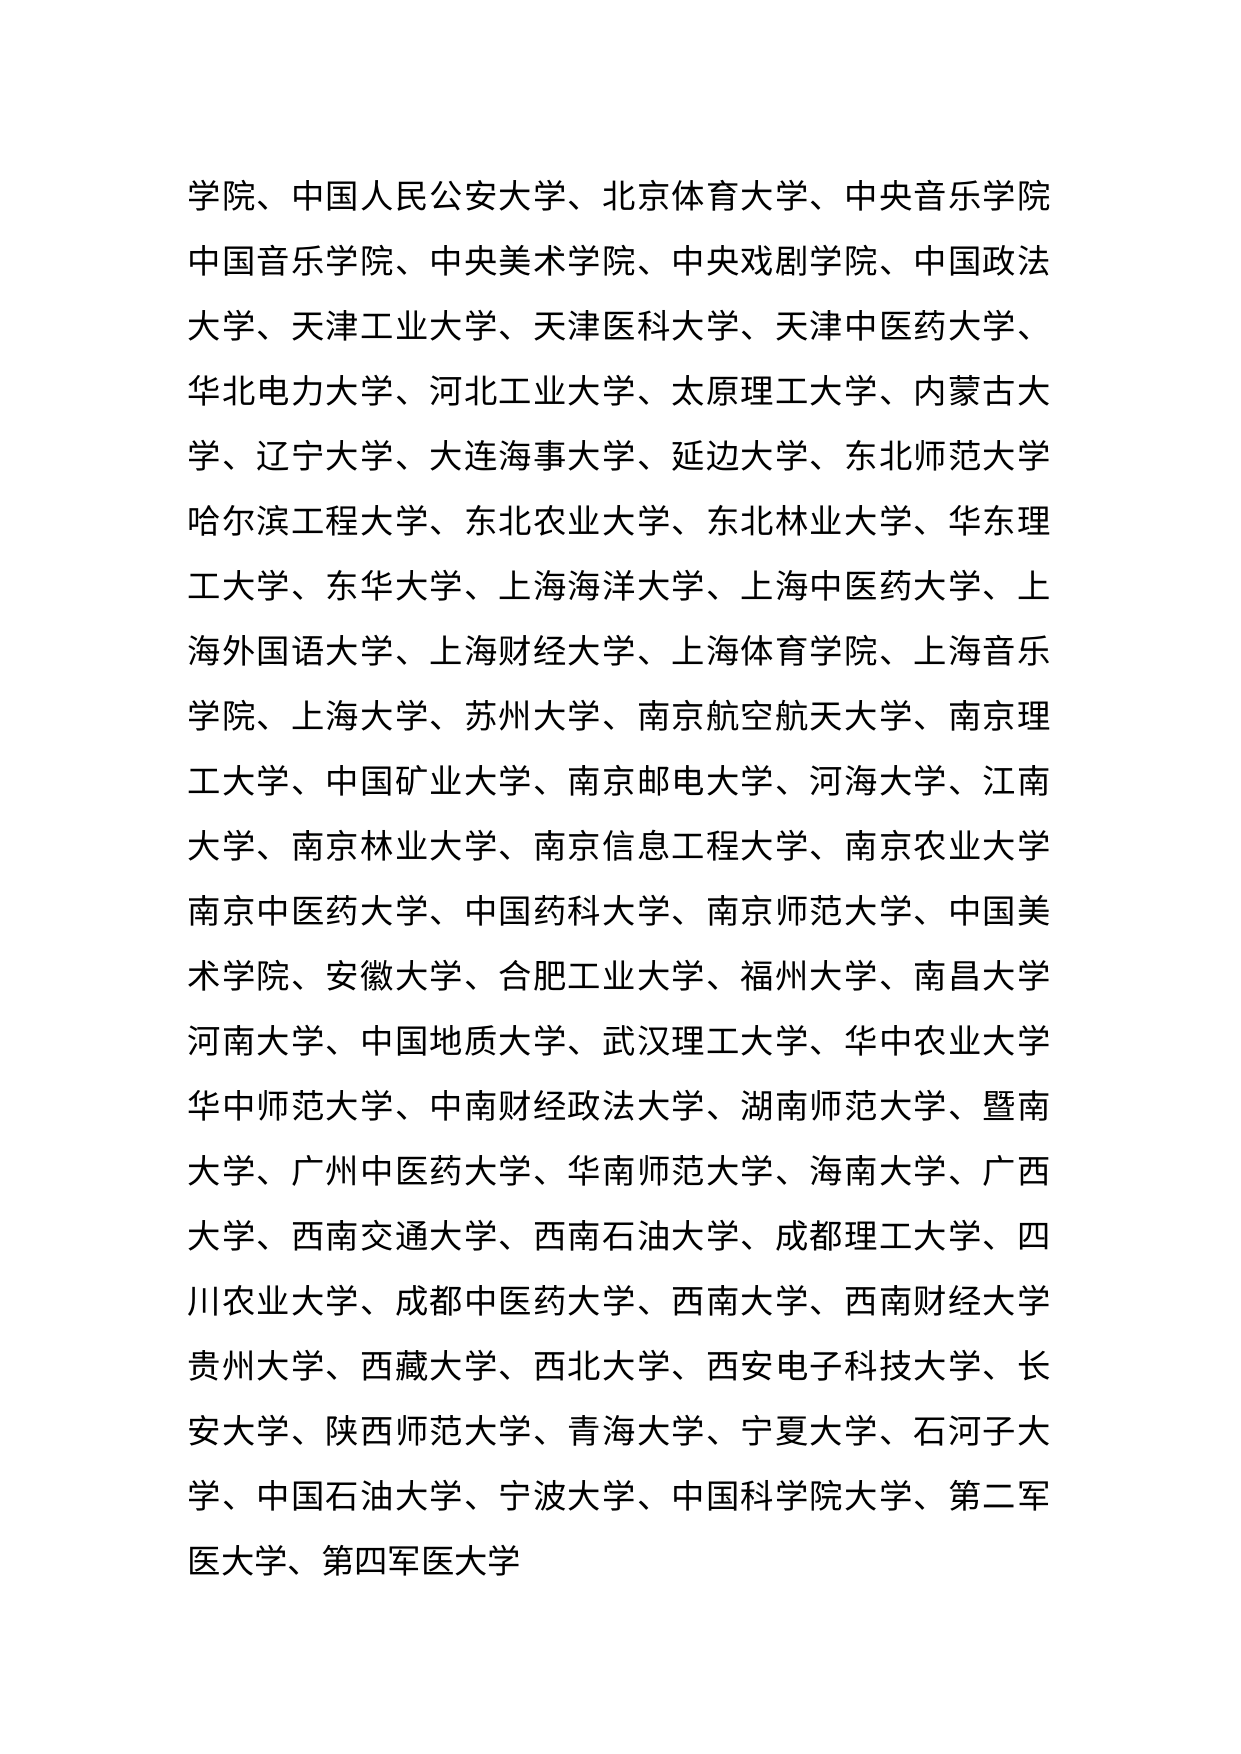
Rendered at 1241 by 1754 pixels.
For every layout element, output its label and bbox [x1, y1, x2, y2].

text [187, 162, 1053, 1592]
